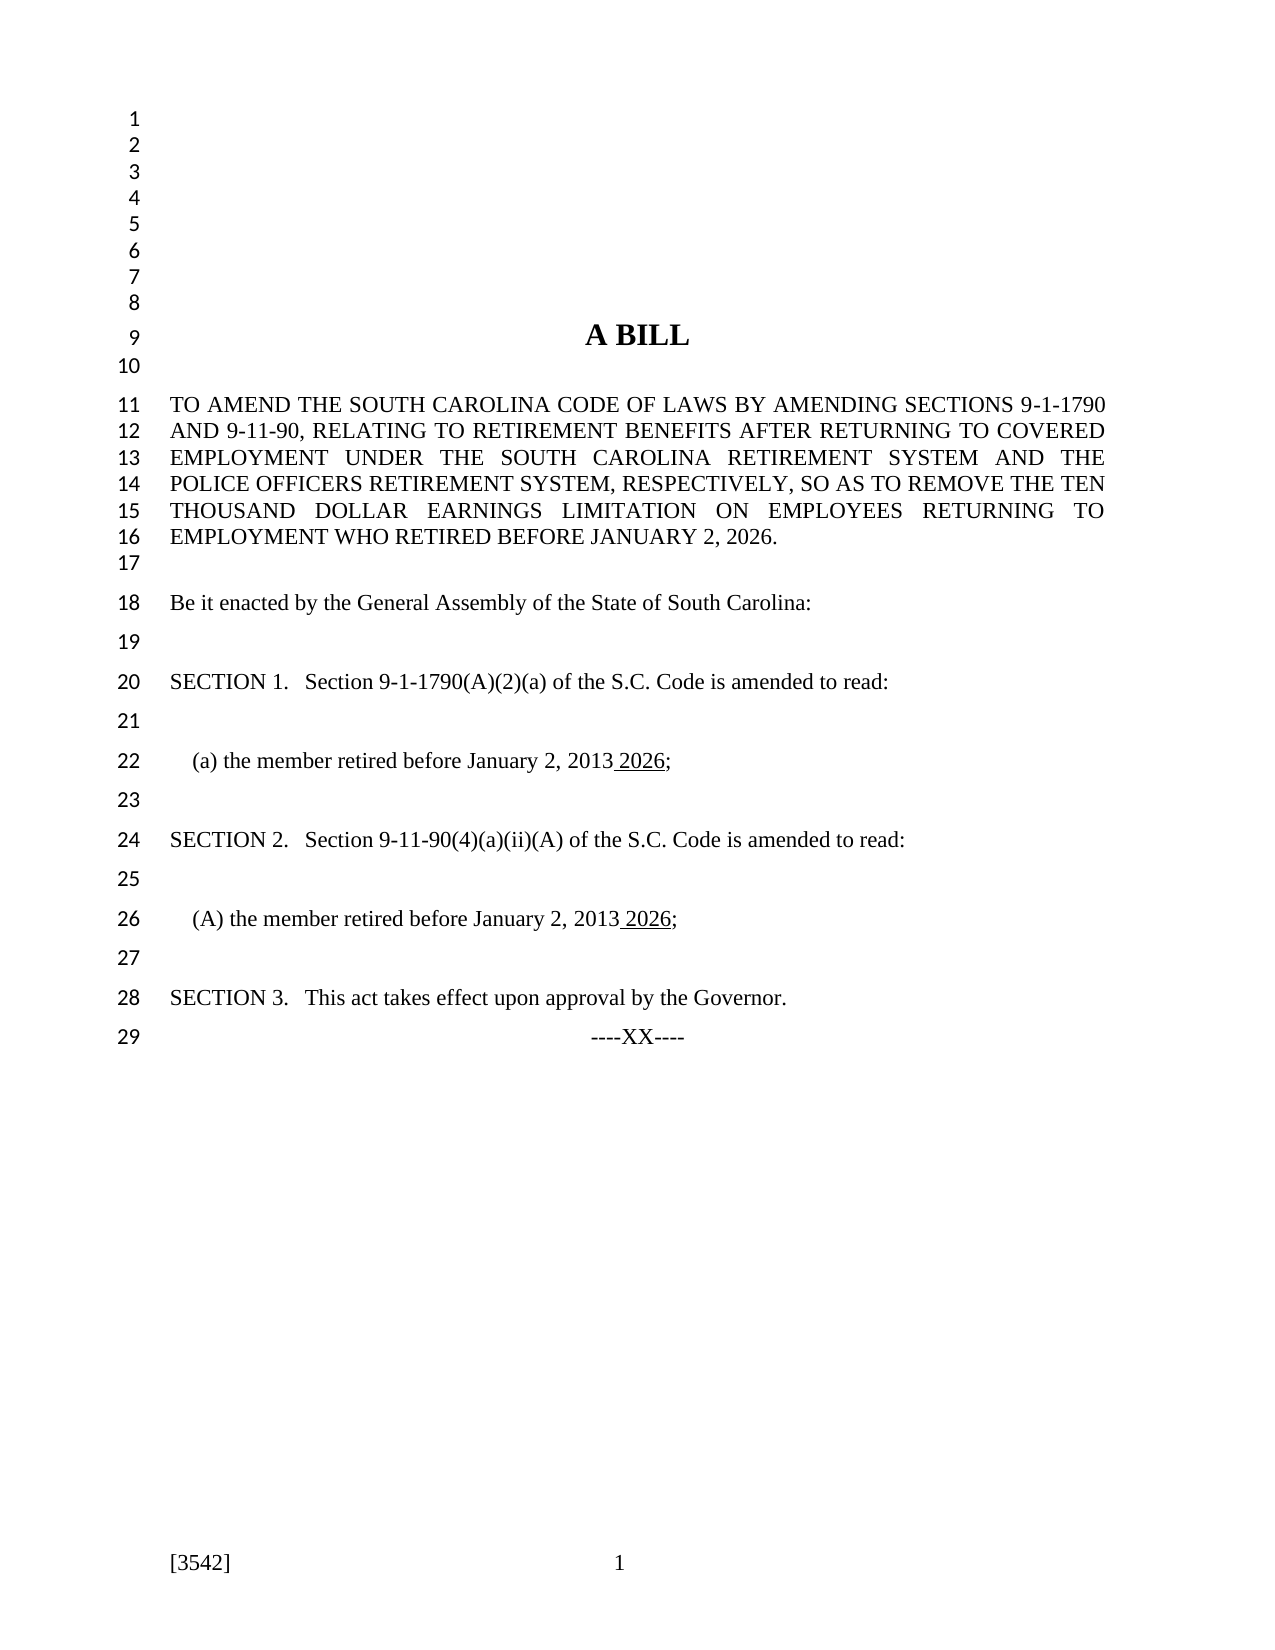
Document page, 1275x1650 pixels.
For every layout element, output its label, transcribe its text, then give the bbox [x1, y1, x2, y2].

text (A) the member retired before January 2, 2013 2026; [169, 905, 1106, 931]
text A bill [169, 316, 1106, 352]
text (a) the member retired before January 2, 2013 2026; [169, 747, 1106, 773]
text ----XX---- [169, 1023, 1106, 1049]
text Be it enacted by the General Assembly of the State of South Carolina: [169, 589, 1106, 615]
text SECTION 3. This act takes effect upon approval by the Governor. [169, 984, 1106, 1010]
text SECTION 1. Section 9‑1‑1790(A)(2)(a) of the S.C. Code is amended to read: [169, 668, 1106, 694]
text SECTION 2. Section 9‑11‑90(4)(a)(ii)(A) of the S.C. Code is amended to read: [169, 826, 1106, 852]
